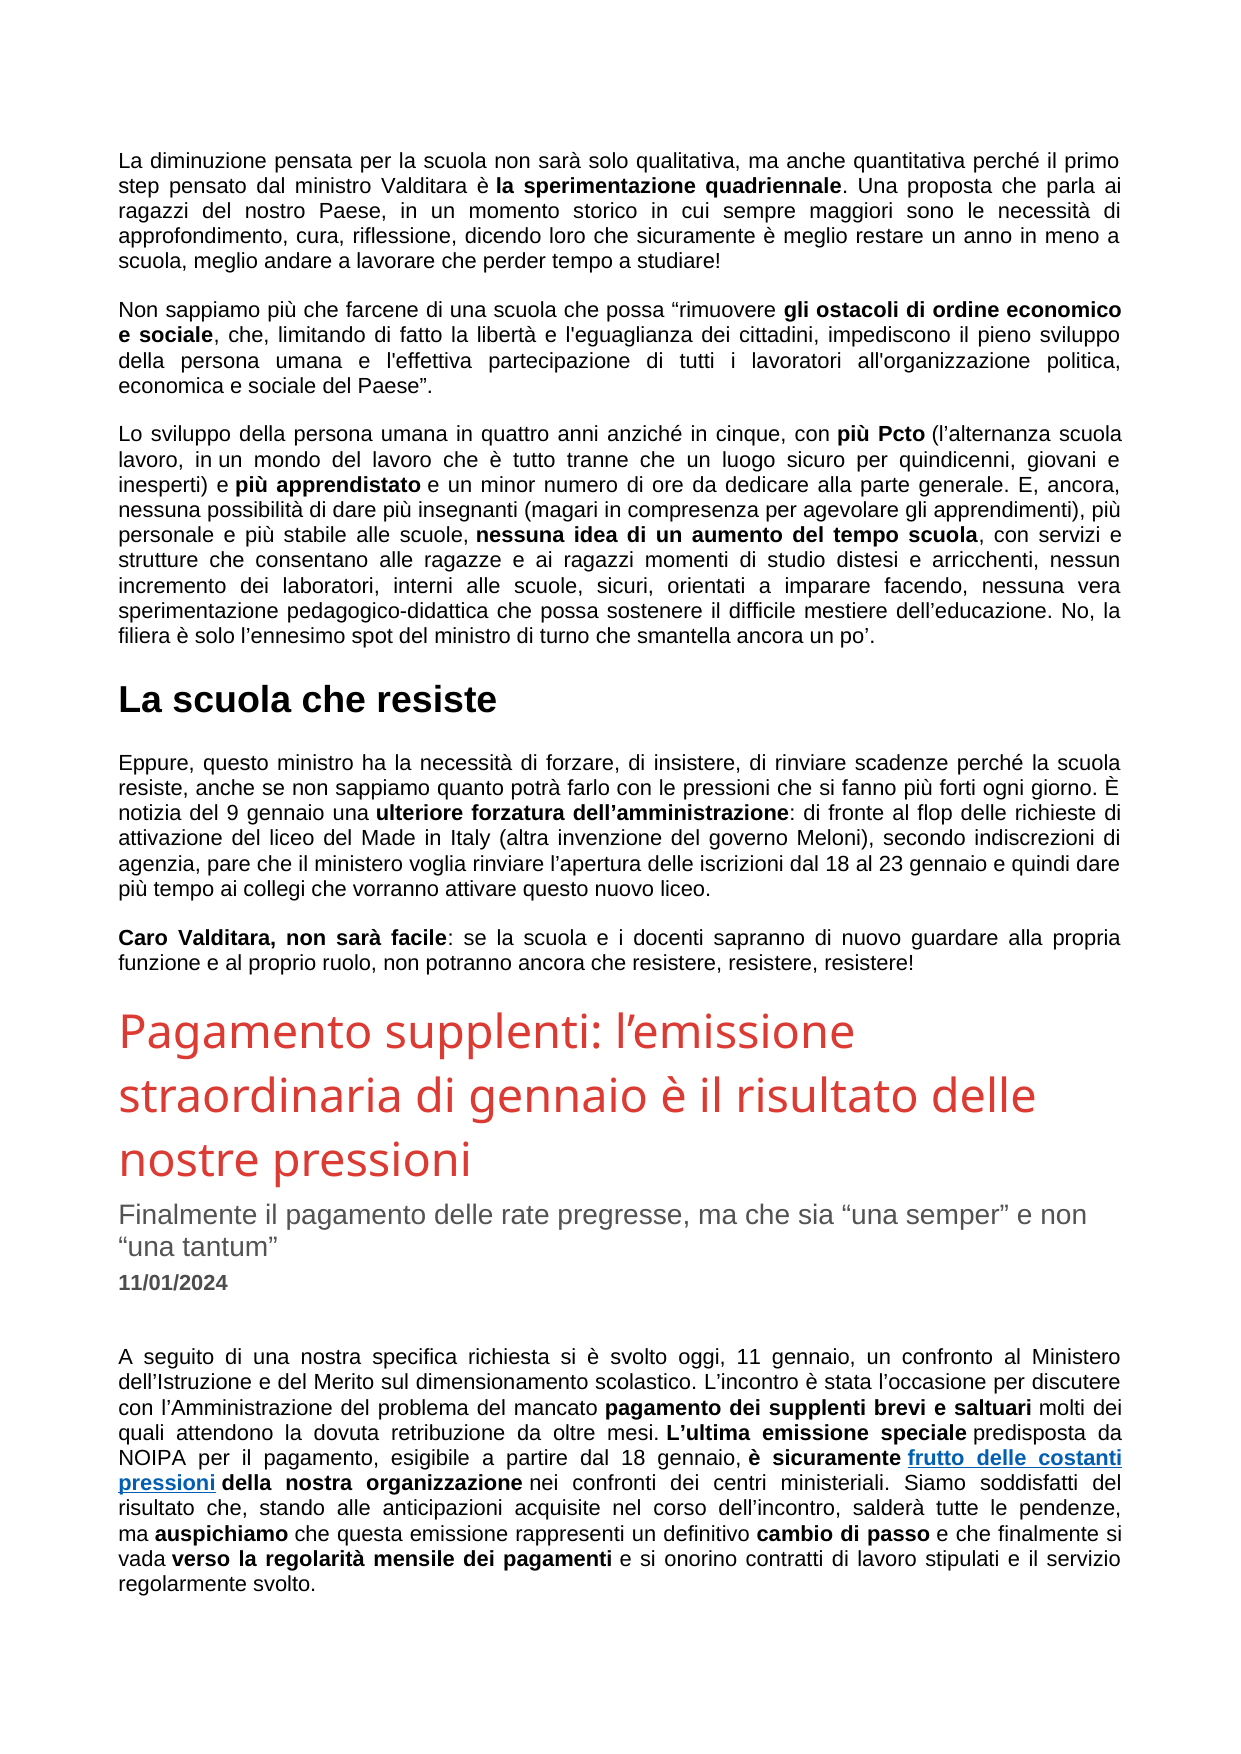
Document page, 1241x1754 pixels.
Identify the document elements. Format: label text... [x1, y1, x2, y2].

text Lo sviluppo della persona umana in quattro anni anziché in cinque, con più Pcto (l’alternanza scuola lavoro, in un mondo del lavoro che è tutto tranne che un luogo sicuro per quindicenni, giovani e inesperti) e più apprendistato e un minor numero di ore da dedicare alla parte generale. E, ancora, nessuna possibilità di dare più insegnanti (magari in compresenza per agevolare gli apprendimenti), più personale e più stabile alle scuole, nessuna idea di un aumento del tempo scuola, con servizi e strutture che consentano alle ragazze e ai ragazzi momenti di studio distesi e arricchenti, nessun incremento dei laboratori, interni alle scuole, sicuri, orientati a imparare facendo, nessuna vera sperimentazione pedagogico-didattica che possa sostenere il difficile mestiere dell’educazione. No, la filiera è solo l’ennesimo spot del ministro di turno che smantella ancora un po’. [118, 421, 1122, 648]
text A seguito di una nostra specifica richiesta si è svolto oggi, 11 gennaio, un confronto al Ministero dell’Istruzione e del Merito sul dimensionamento scolastico. L’incontro è stata l’occasione per discutere con l’Amministrazione del problema del mancato pagamento dei supplenti brevi e saltuari molti dei quali attendono la dovuta retribuzione da oltre mesi. L’ultima emissione speciale predisposta da NOIPA per il pagamento, esigibile a partire dal 18 gennaio, è sicuramente frutto delle costanti pressioni della nostra organizzazione nei confronti dei centri ministeriali. Siamo soddisfatti del risultato che, stando alle anticipazioni acquisite nel corso dell’incontro, salderà tutte le pendenze, ma auspichiamo che questa emissione rappresenti un definitivo cambio di passo e che finalmente si vada verso la regolarità mensile dei pagamenti e si onorino contratti di lavoro stipulati e il servizio regolarmente svolto. [118, 1344, 1122, 1596]
text Pagamento supplenti: l’emissione straordinaria di gennaio è il risultato delle nostre pressioni [118, 998, 1122, 1190]
text La scuola che resiste [118, 677, 1122, 721]
text Non sappiamo più che farcene di una scuola che possa “rimuovere gli ostacoli di ordine economico e sociale, che, limitando di fatto la libertà e l'eguaglianza dei cittadini, impediscono il pieno sviluppo della persona umana e l'effettiva partecipazione di tutti i lavoratori all'organizzazione politica, economica e sociale del Paese”. [118, 297, 1122, 398]
text Finalmente il pagamento delle rate pregresse, ma che sia “una semper” e non “una tantum” [118, 1198, 1122, 1262]
text 11/01/2024 [118, 1270, 1122, 1295]
text Caro Valditara, non sarà facile: se la scuola e i docenti sapranno di nuovo guardare alla propria funzione e al proprio ruolo, non potranno ancora che resistere, resistere, resistere! [118, 924, 1122, 975]
text La diminuzione pensata per la scuola non sarà solo qualitativa, ma anche quantitativa perché il primo step pensato dal ministro Valditara è la sperimentazione quadriennale. Una proposta che parla ai ragazzi del nostro Paese, in un momento storico in cui sempre maggiori sono le necessità di approfondimento, cura, riflessione, dicendo loro che sicuramente è meglio restare un anno in meno a scuola, meglio andare a lavorare che perder tempo a studiare! [118, 148, 1122, 274]
text Eppure, questo ministro ha la necessità di forzare, di insistere, di rinviare scadenze perché la scuola resiste, anche se non sappiamo quanto potrà farlo con le pressioni che si fanno più forti ogni giorno. È notizia del 9 gennaio una ulteriore forzatura dell’amministrazione: di fronte al flop delle richieste di attivazione del liceo del Made in Italy (altra invenzione del governo Meloni), secondo indiscrezioni di agenzia, pare che il ministero voglia rinviare l’apertura delle iscrizioni dal 18 al 23 gennaio e quindi dare più tempo ai collegi che vorranno attivare questo nuovo liceo. [118, 750, 1122, 901]
